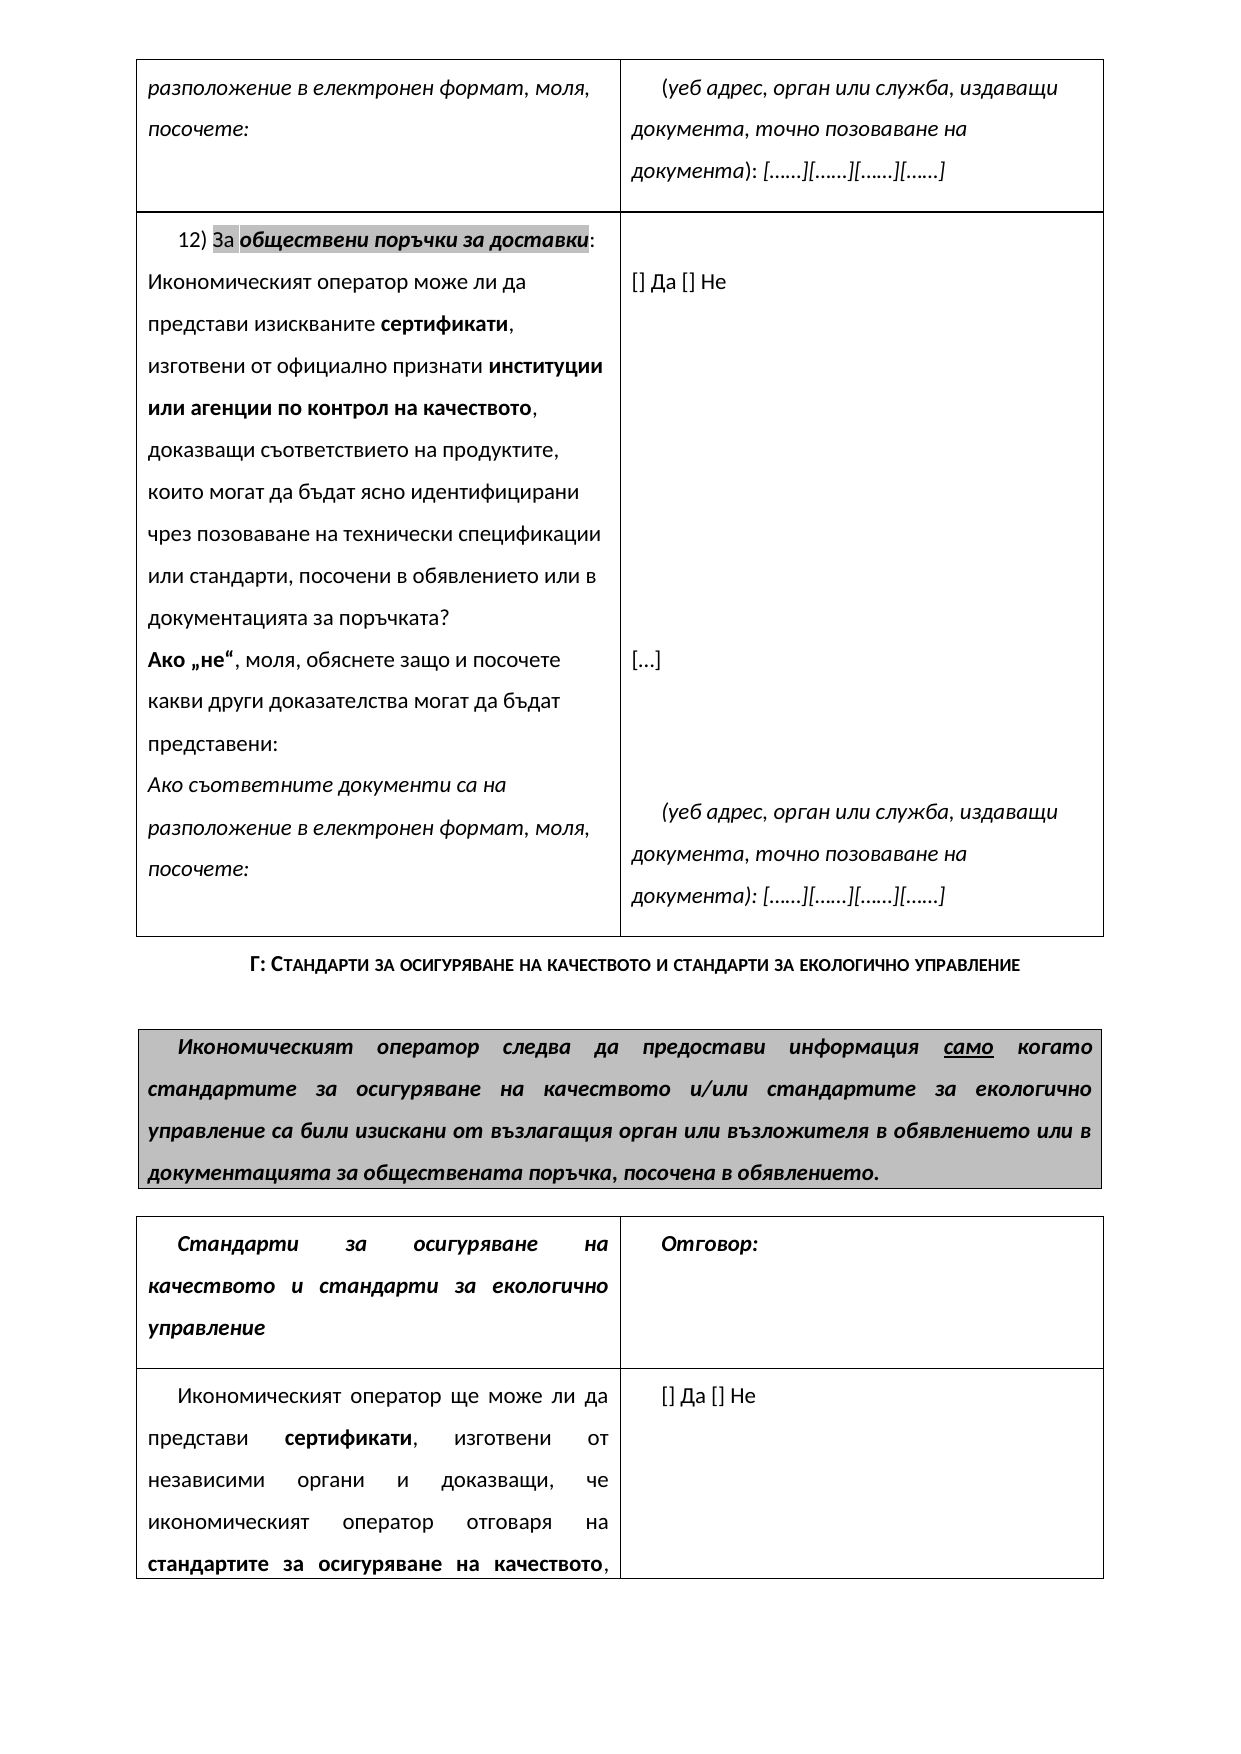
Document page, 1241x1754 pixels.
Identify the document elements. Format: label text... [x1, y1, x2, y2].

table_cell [137, 60, 620, 211]
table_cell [137, 1369, 620, 1577]
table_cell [621, 1369, 1103, 1577]
table_header Стандарти за осигуряване на качеството и стандарти за екологично управление [137, 1217, 620, 1368]
table_cell 12) За обществени поръчки за доставки: Икономическият оператор може ли да представи изискваните сертификати, изготвени от официално признати институции или агенции по контрол на качеството, доказващи съответствието на продуктите, които могат да бъдат ясно идентифицирани чрез позоваване на технически спецификации или стандарти, посочени в обявлението или в документацията за поръчката? Ако „не“, моля, обяснете защо и посочете какви други доказателства могат да бъдат представени: Ако съответните документи са на разположение в електронен формат, моля, посочете: [137, 213, 620, 936]
table_cell [] Да [] Не […] (уеб адрес, орган или служба, издаващи документа, точно позоваване на документа): [……][……][……][……] [621, 213, 1103, 936]
text Г: Стандарти за осигуряване на качеството и стандарти за екологично управление [148, 949, 1093, 977]
text Икономическият оператор следва да предостави информация само когато стандартите за осигуряване на качеството и/или стандартите за екологично управление са били изискани от възлагащия орган или възложителя в обявлението или в документацията за обществената поръчка, посочена в обявлението. [139, 1030, 1101, 1188]
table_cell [621, 60, 1103, 211]
table_header Отговор: [621, 1217, 1103, 1368]
